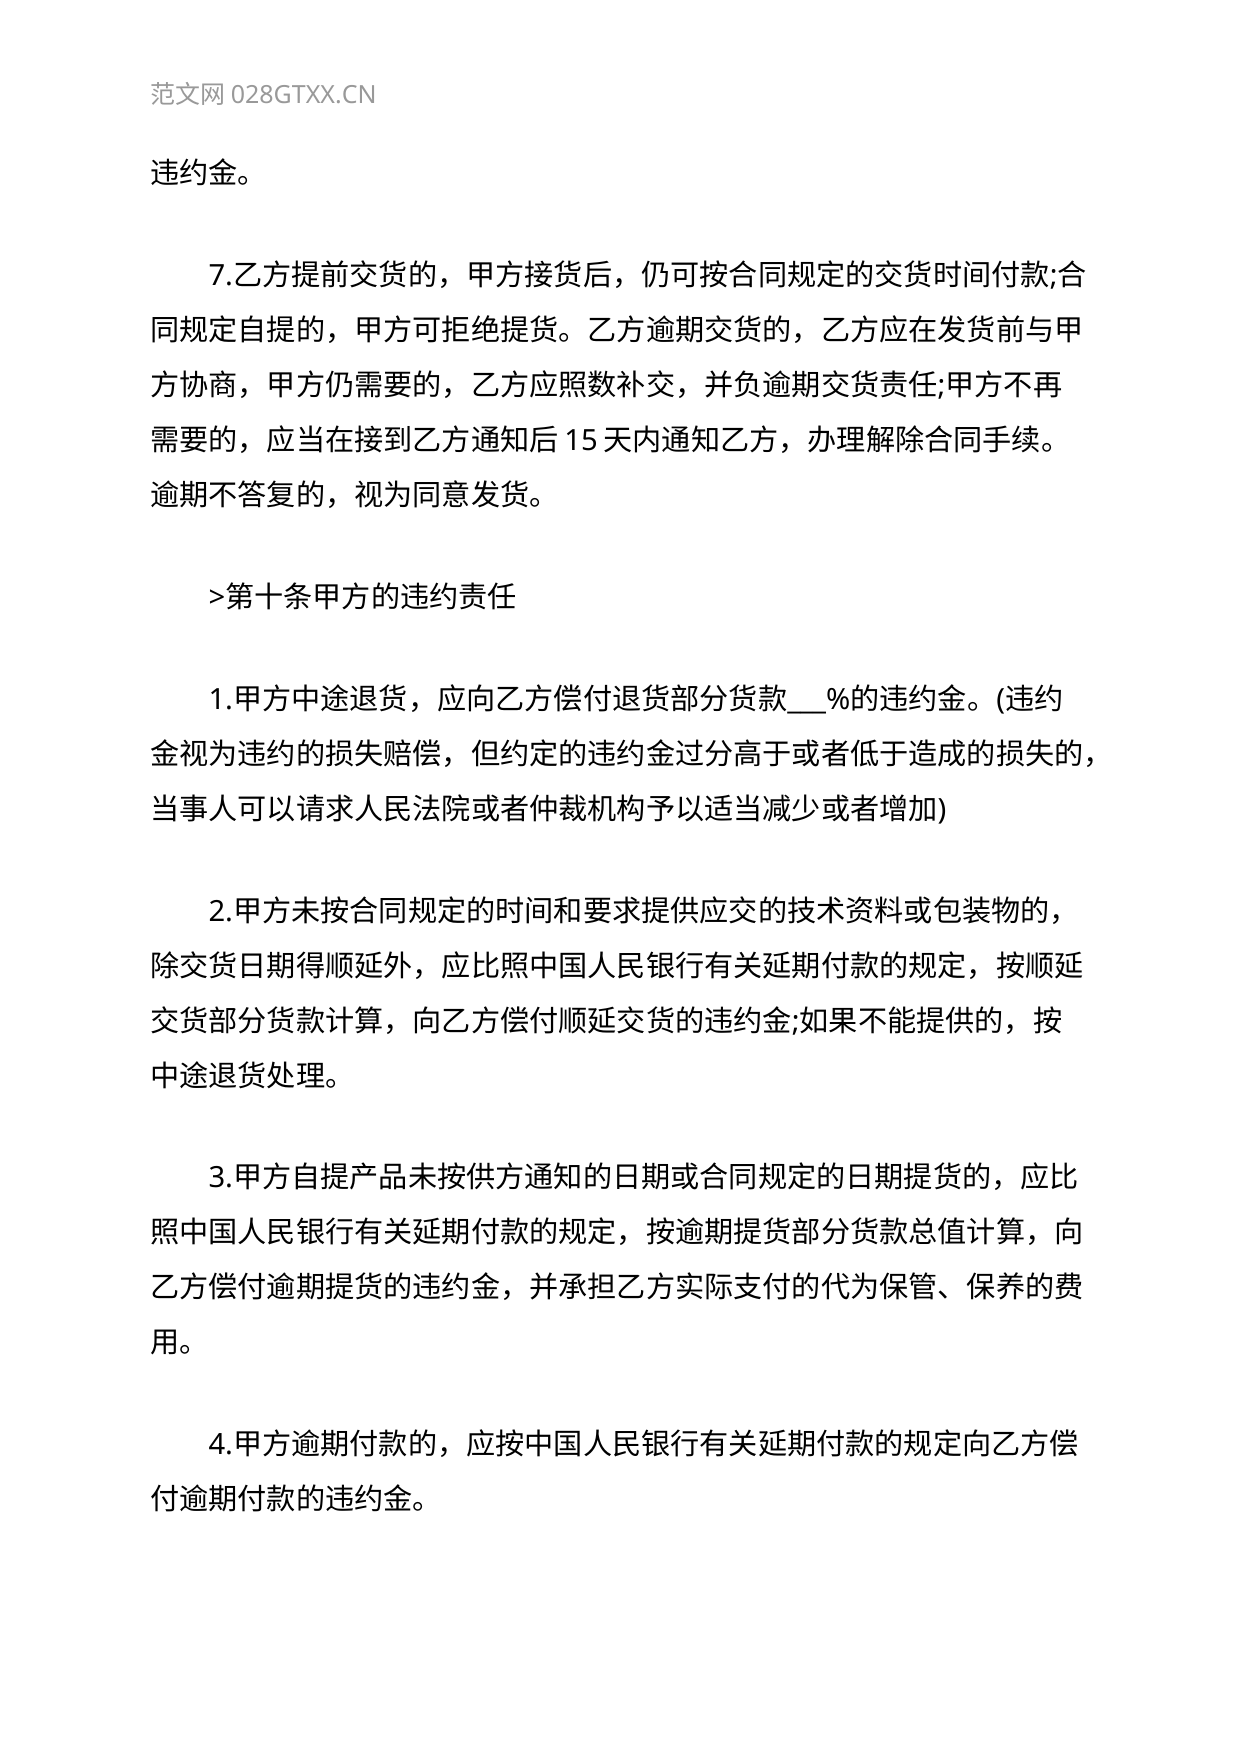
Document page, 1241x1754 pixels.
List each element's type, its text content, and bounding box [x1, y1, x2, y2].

text 3.甲方自提产品未按供方通知的日期或合同规定的日期提货的，应比照中国人民银行有关延期付款的规定，按逾期提货部分货款总值计算，向乙方偿付逾期提货的违约金，并承担乙方实际支付的代为保管、保养的费用。 [150, 1154, 1090, 1361]
text 4.甲方逾期付款的，应按中国人民银行有关延期付款的规定向乙方偿付逾期付款的违约金。 [150, 1421, 1090, 1518]
text 7.乙方提前交货的，甲方接货后，仍可按合同规定的交货时间付款;合同规定自提的，甲方可拒绝提货。乙方逾期交货的，乙方应在发货前与甲方协商，甲方仍需要的，乙方应照数补交，并负逾期交货责任;甲方不再需要的，应当在接到乙方通知后15天内通知乙方，办理解除合同手续。逾期不答复的，视为同意发货。 [150, 252, 1090, 514]
text >第十条甲方的违约责任 [150, 573, 1090, 616]
text 1.甲方中途退货，应向乙方偿付退货部分货款___%的违约金。(违约金视为违约的损失赔偿，但约定的违约金过分高于或者低于造成的损失的，当事人可以请求人民法院或者仲裁机构予以适当减少或者增加) [150, 675, 1090, 828]
text 2.甲方未按合同规定的时间和要求提供应交的技术资料或包装物的，除交货日期得顺延外，应比照中国人民银行有关延期付款的规定，按顺延交货部分货款计算，向乙方偿付顺延交货的违约金;如果不能提供的，按中途退货处理。 [150, 887, 1090, 1094]
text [150, 150, 1090, 192]
